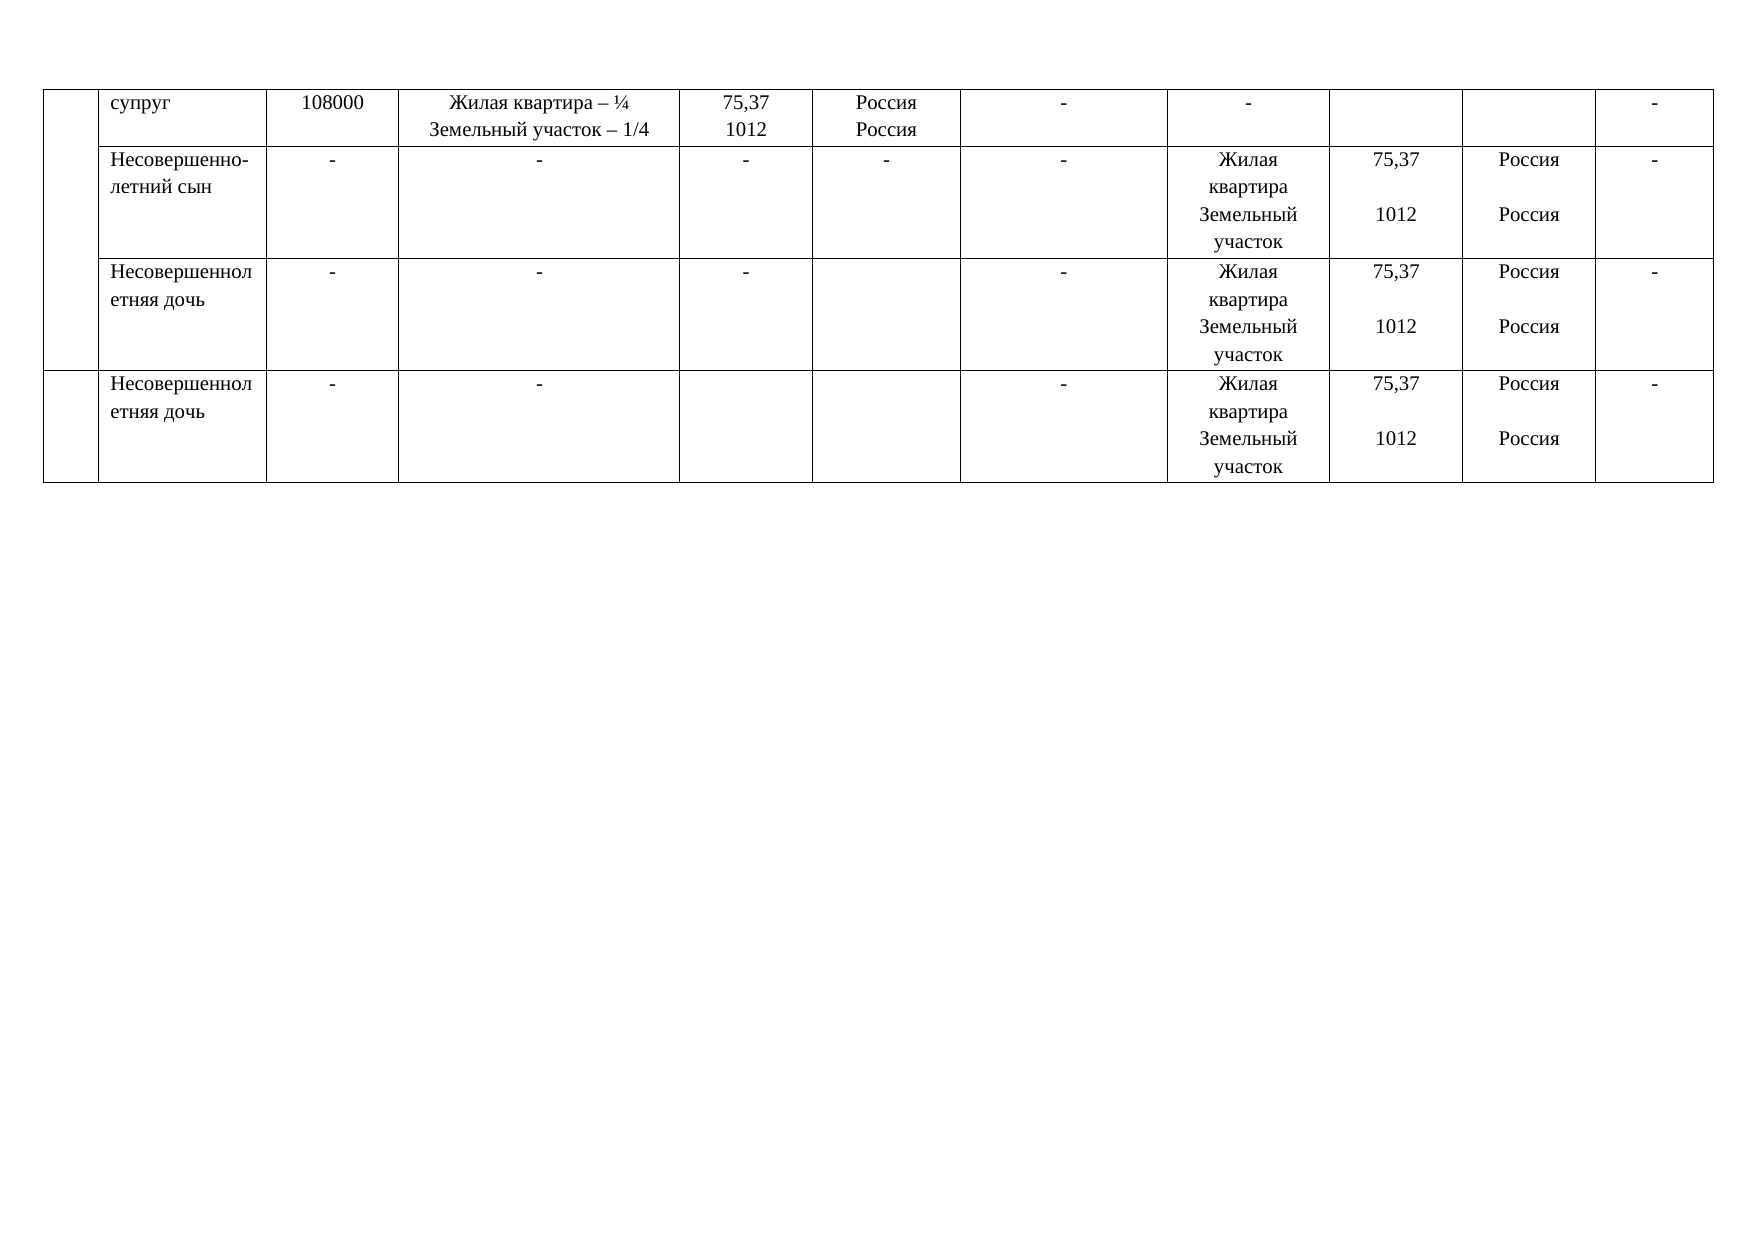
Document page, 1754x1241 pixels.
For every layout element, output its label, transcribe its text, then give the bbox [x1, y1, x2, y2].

table_cell 75,37 1012 [1330, 259, 1462, 370]
table_cell - [1596, 90, 1713, 146]
table_cell - [680, 259, 812, 370]
table_cell - [813, 147, 960, 258]
table_cell Жилая квартира Земельный участок [1168, 371, 1329, 482]
table_cell - [1596, 371, 1713, 482]
table_cell [680, 371, 812, 482]
table_cell [1463, 90, 1595, 146]
table_cell [813, 371, 960, 482]
table_cell 75,37 1012 [1330, 147, 1462, 258]
table_cell [44, 371, 98, 482]
table_cell Россия Россия [1463, 259, 1595, 370]
table_cell Россия Россия [1463, 147, 1595, 258]
table_cell Жилая квартира Земельный участок [1168, 147, 1329, 258]
table_cell супруг [99, 90, 266, 146]
table_cell - [1168, 90, 1329, 146]
table_cell Жилая квартира – ¼ Земельный участок – 1/4 [399, 90, 679, 146]
table_cell 75,37 1012 [680, 90, 812, 146]
table_cell - [267, 371, 398, 482]
table_cell [813, 259, 960, 370]
table_cell - [961, 147, 1167, 258]
table_cell Несовершеннолетняя дочь [99, 259, 266, 370]
table_cell Несовершеннолетняя дочь [99, 371, 266, 482]
table_cell - [680, 147, 812, 258]
table_cell - [399, 259, 679, 370]
table_cell - [267, 147, 398, 258]
table_cell Россия Россия [813, 90, 960, 146]
table_cell Жилая квартира Земельный участок [1168, 259, 1329, 370]
table_cell - [1596, 259, 1713, 370]
table_cell 108000 [267, 90, 398, 146]
table_cell [1330, 90, 1462, 146]
table_cell - [399, 147, 679, 258]
table_cell 2. [44, 90, 98, 370]
table_cell Россия Россия [1463, 371, 1595, 482]
table_cell - [961, 90, 1167, 146]
table_cell - [399, 371, 679, 482]
table_cell Несовершенно- летний сын [99, 147, 266, 258]
table_cell - [961, 259, 1167, 370]
table_cell - [1596, 147, 1713, 258]
table_cell 75,37 1012 [1330, 371, 1462, 482]
table_cell - [267, 259, 398, 370]
table_cell - [961, 371, 1167, 482]
